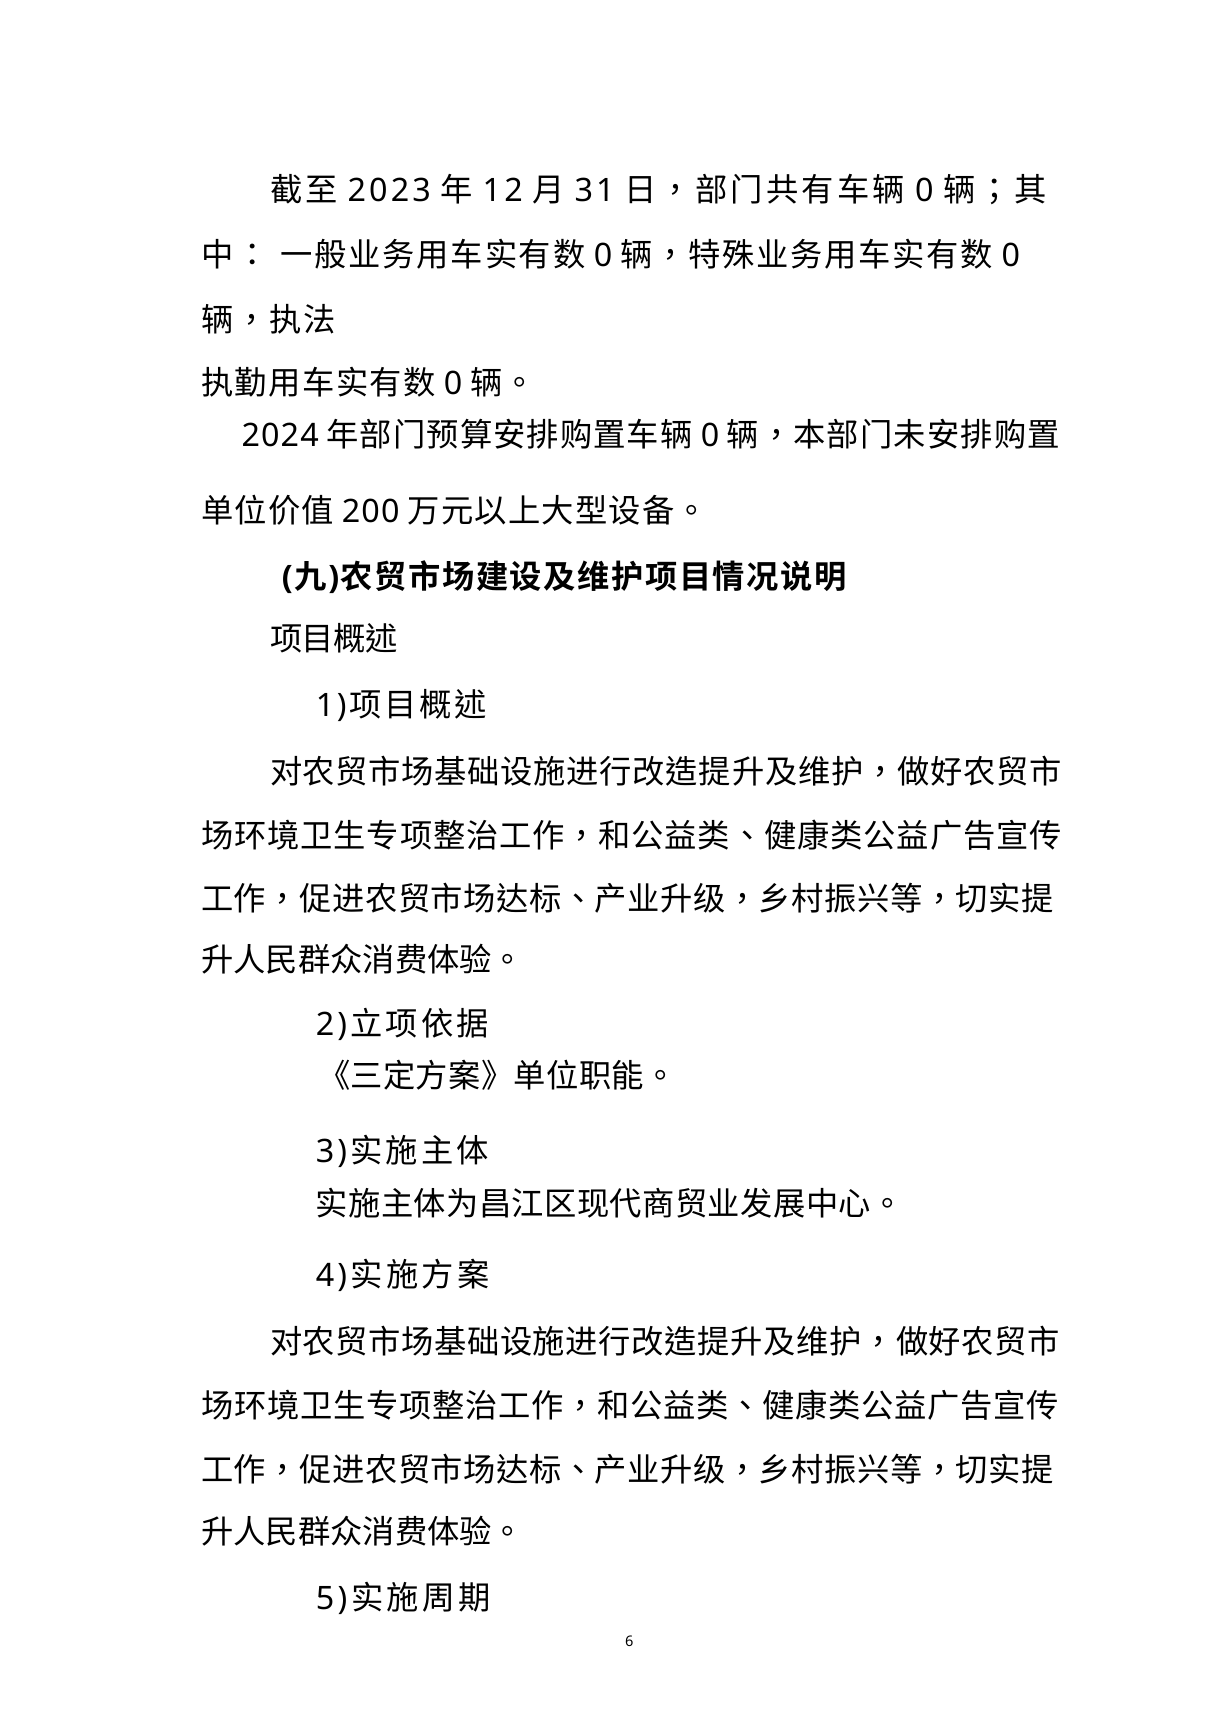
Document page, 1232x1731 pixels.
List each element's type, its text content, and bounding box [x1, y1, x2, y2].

text 对农贸市场基础设施进行改造提升及维护，做好农贸市 场环境卫生专项整治工作，和公益类、健康类公益广告宣传 工作，促进农贸市场达标、产业升级，乡村振兴等，切实提 [201, 749, 1063, 920]
text (九)农贸市场建设及维护项目情况说明 [282, 556, 1063, 596]
text 截至2023年12月31日，部门共有车辆0辆；其中： 一般业务用车实有数0辆，特殊业务用车实有数0辆，执法 [201, 167, 1055, 341]
text 2)立项依据 [316, 1003, 1063, 1044]
text 4)实施方案 [316, 1254, 1063, 1295]
text 3)实施主体 [316, 1130, 1063, 1170]
text 《三定方案》单位职能。 [318, 1067, 1063, 1130]
text 单位价值200万元以上大型设备。 [201, 490, 1063, 530]
text 升人民群众消费体验。 [201, 939, 1063, 979]
text 对农贸市场基础设施进行改造提升及维护，做好农贸市 场环境卫生专项整治工作，和公益类、健康类公益广告宣传 工作，促进农贸市场达标、产业升级，乡村振兴等，切实提 [201, 1319, 1059, 1491]
text 执勤用车实有数0辆。 [201, 362, 1063, 402]
text 5)实施周期 [316, 1577, 1063, 1617]
text 升人民群众消费体验。 [201, 1512, 1063, 1552]
text 1)项目概述 [316, 684, 1063, 724]
text 实施主体为昌江区现代商贸业发展中心。 [316, 1195, 1063, 1254]
text 2024年部门预算安排购置车辆0辆，本部门未安排购置 [185, 426, 1060, 490]
text 项目概述 [270, 618, 1063, 659]
